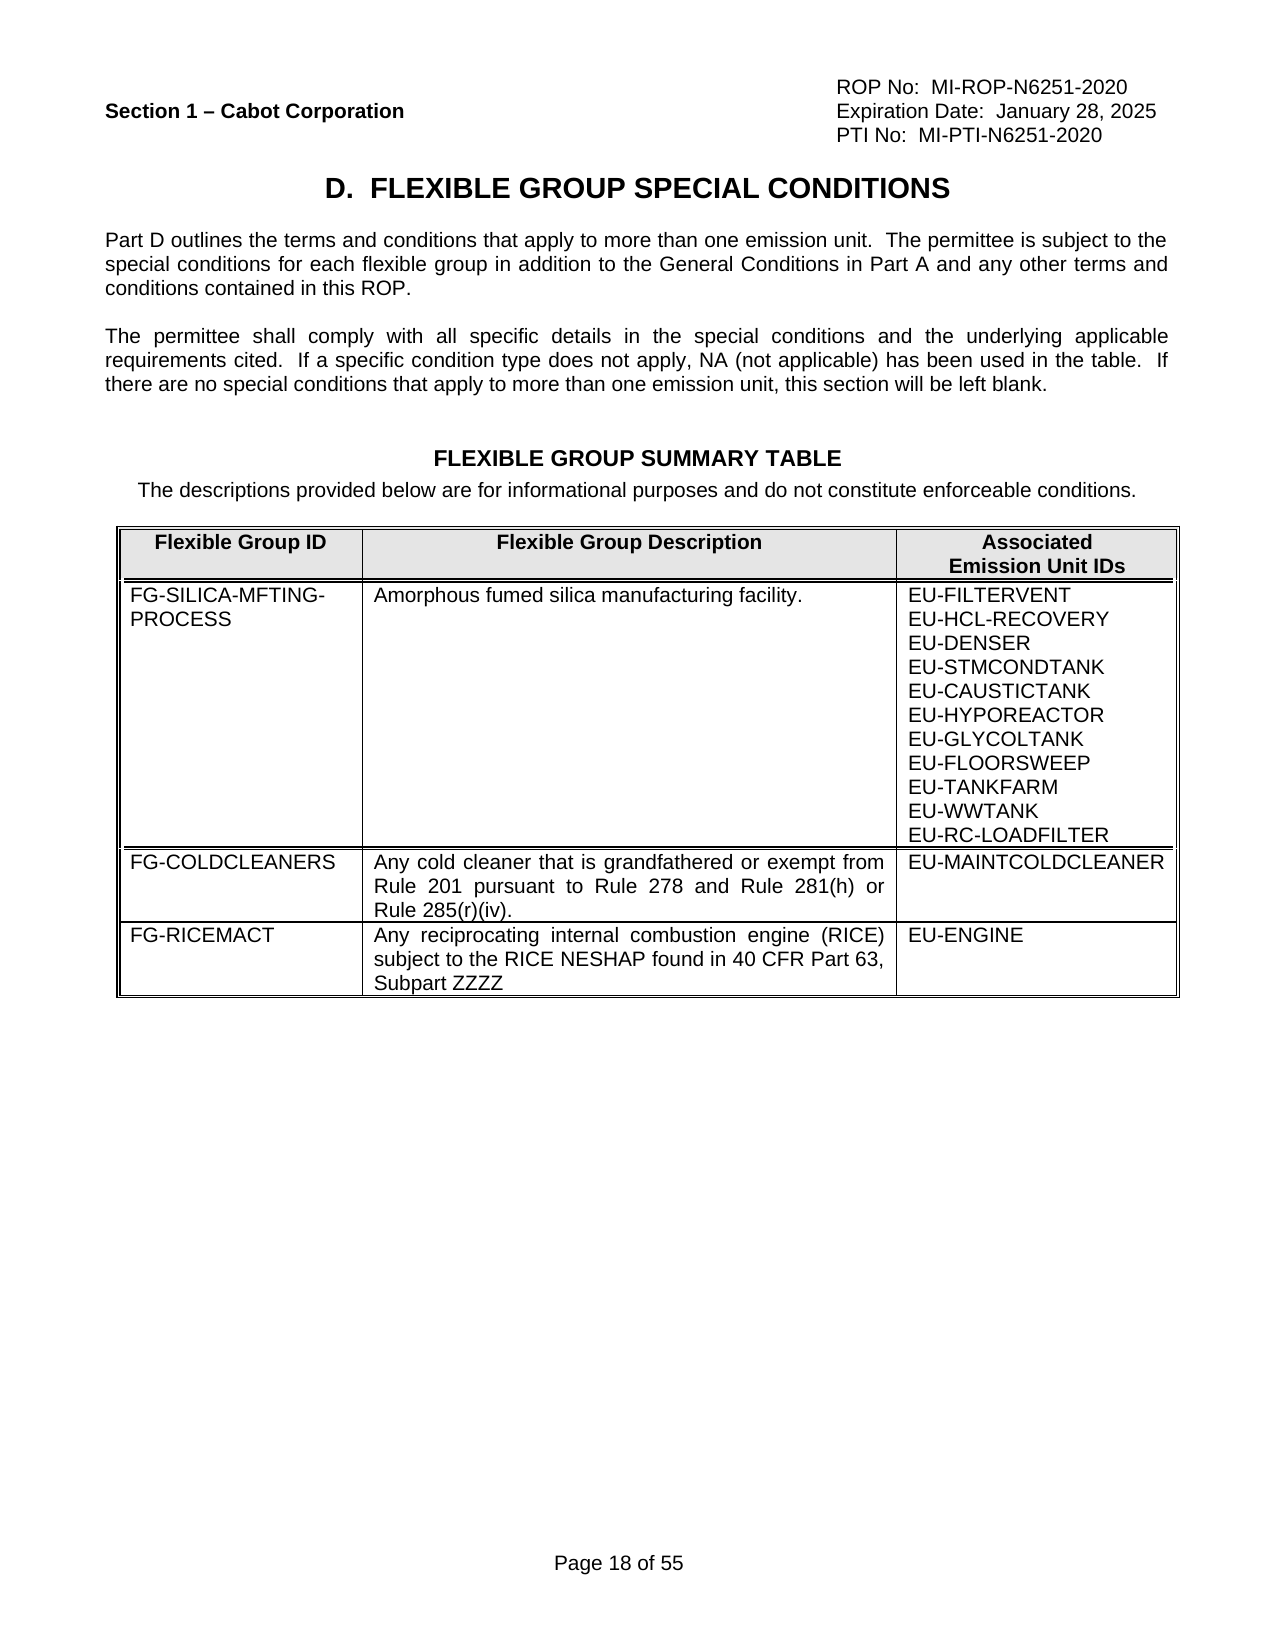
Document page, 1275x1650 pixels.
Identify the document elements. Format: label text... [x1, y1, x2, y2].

table_cell EU-FILTERVENT EU-HCL-RECOVERY EU-DENSER EU-STMCONDTANK EU-CAUSTICTANK EU-HYPOREACTOR EU-GLYCOLTANK EU-FLOORSWEEP EU-TANKFARM EU-WWTANK EU-RC-LOADFILTER [897, 578, 1178, 846]
subtitle FLEXIBLE GROUP SUMMARY TABLE [105, 445, 1170, 471]
table_cell Amorphous fumed silica manufacturing facility. [363, 583, 896, 846]
table_header Associated Emission Unit IDs [897, 530, 1176, 578]
text The permittee shall comply with all specific details in the special conditions and the underlying applicable requirements cited. If a specific condition type does not apply, NA (not applicable) has been used in the table. If there are no special conditions that apply to more than one emission unit, this section will be left blank. [105, 324, 1170, 396]
table_cell EU-ENGINE [897, 923, 1176, 995]
table_cell FG-SILICA-MFTING-PROCESS [119, 578, 362, 846]
table_header Flexible Group Description [363, 530, 896, 578]
table_cell Any cold cleaner that is grandfathered or exempt from Rule 201 pursuant to Rule 278 and Rule 281(h) or Rule 285(r)(iv). [363, 850, 896, 921]
table_header Flexible Group ID [121, 530, 362, 578]
text The descriptions provided below are for informational purposes and do not constitute enforceable conditions. [105, 478, 1170, 502]
subtitle D. FLEXIBLE GROUP SPECIAL CONDITIONS [105, 171, 1170, 204]
text Part D outlines the terms and conditions that apply to more than one emission unit. The permittee is subject to the special conditions for each flexible group in addition to the General Conditions in Part A and any other terms and conditions contained in this ROP. [105, 228, 1170, 300]
table_cell FG-RICEMACT [121, 923, 362, 995]
table_cell EU-MAINTCOLDCLEANER [897, 846, 1176, 921]
table_cell Any reciprocating internal combustion engine (RICE) subject to the RICE NESHAP found in 40 CFR Part 63, Subpart ZZZZ [363, 923, 896, 995]
table_cell FG-COLDCLEANERS [121, 846, 362, 921]
